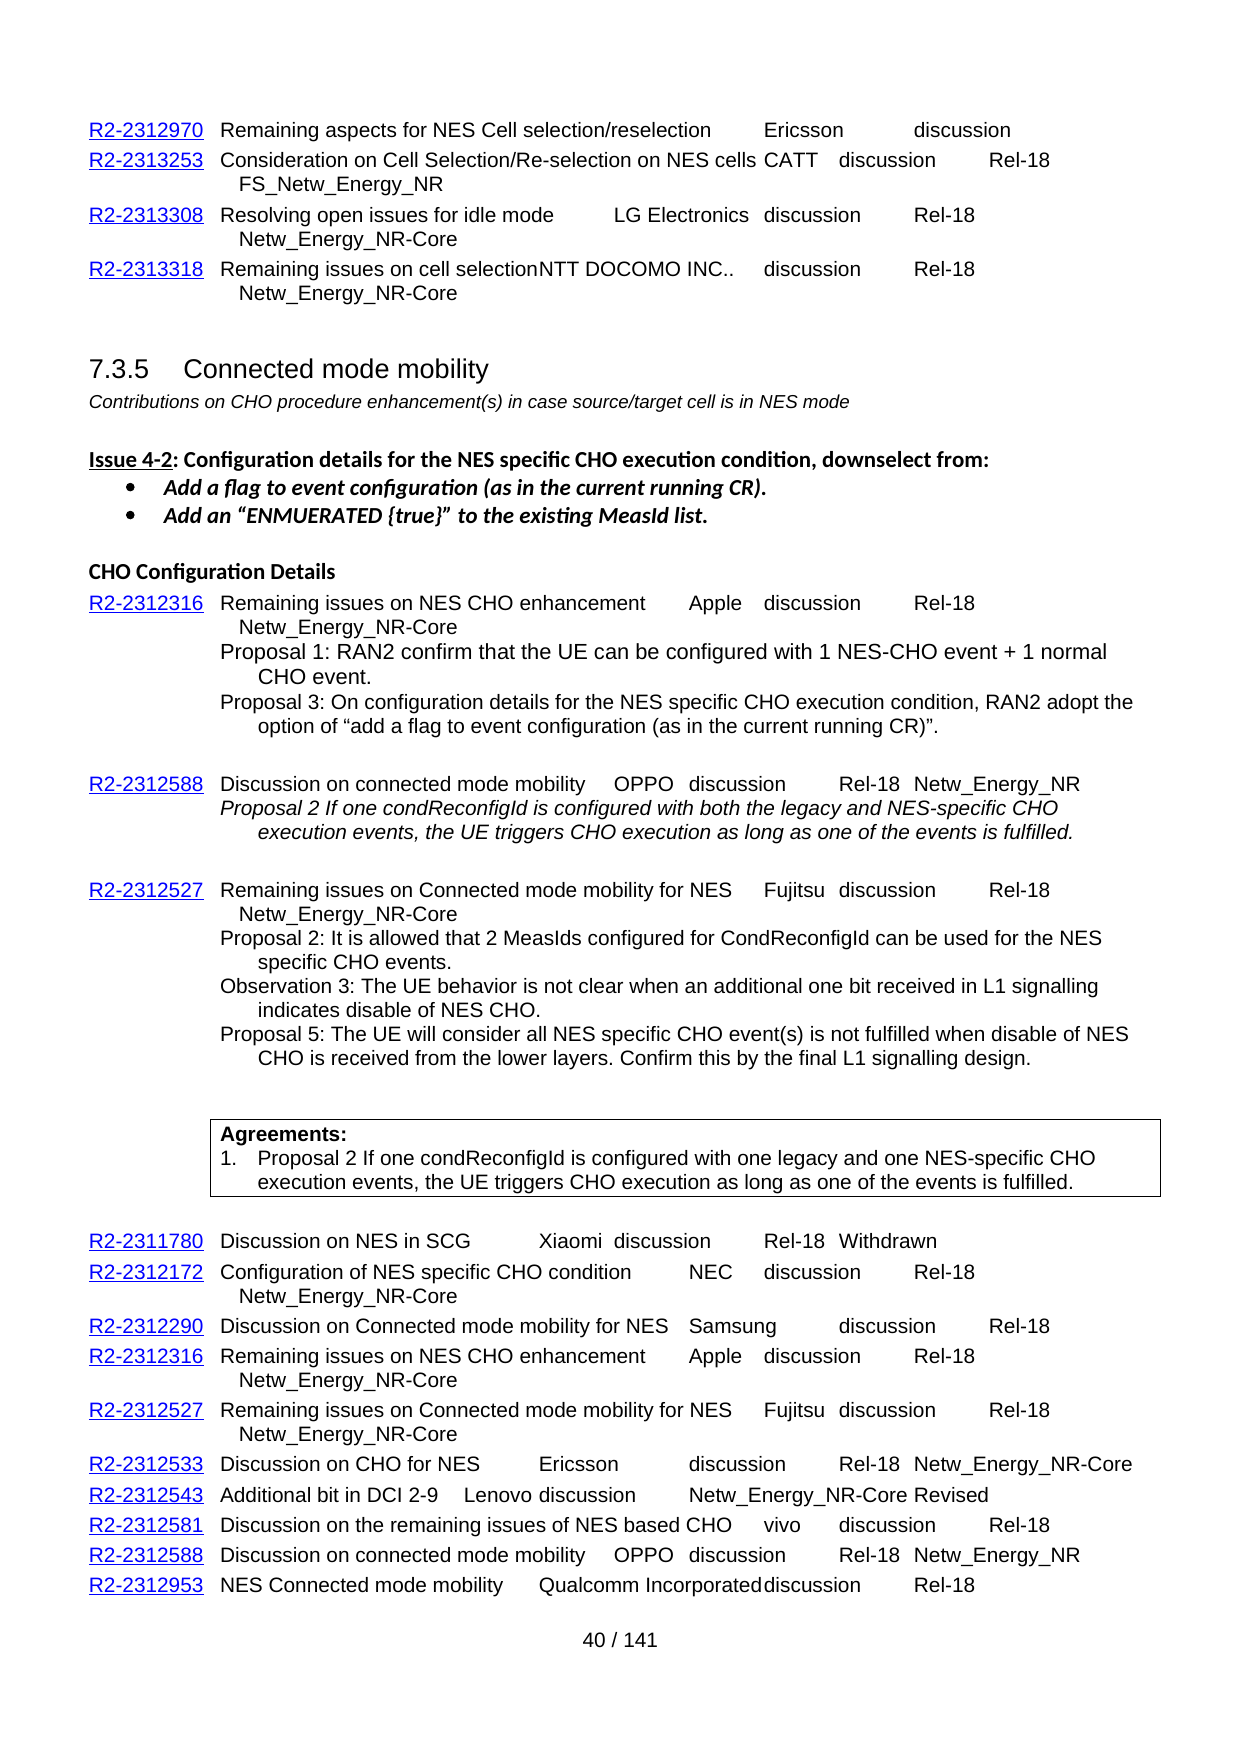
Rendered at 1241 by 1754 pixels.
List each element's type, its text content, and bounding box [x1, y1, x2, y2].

title R2-2312543 Additional bit in DCI 2-9 Lenovo discussion Netw_Energy_NR-Core Revised [89, 1482, 1152, 1506]
title R2-2312588 Discussion on connected mode mobility OPPO discussion Rel-18 Netw_Energy_NR [89, 772, 1152, 796]
title R2-2312953 NES Connected mode mobility Qualcomm Incorporated discussion Rel-18 [89, 1573, 1152, 1597]
text CHO Configuration Details [89, 557, 1152, 585]
list Proposal 2 If one condReconfigId is configured with one legacy and one NES-specific CHO execution events, the UE triggers CHO execution as long as one of the events is fulfilled. [211, 1143, 1160, 1196]
title R2-2312581 Discussion on the remaining issues of NES based CHO vivo discussion Rel-18 [89, 1513, 1152, 1537]
text Contributions on CHO procedure enhancement(s) in case source/target cell is in NES mode [89, 391, 1152, 413]
title R2-2312533 Discussion on CHO for NES Ericsson discussion Rel-18 Netw_Energy_NR-Core [89, 1452, 1152, 1476]
text Proposal 5: The UE will consider all NES specific CHO event(s) is not fulfilled when disable of NES CHO is received from the lower layers. Confirm this by the final L1 signalling design. [220, 1022, 1152, 1069]
title R2-2312316 Remaining issues on NES CHO enhancement Apple discussion Rel-18 Netw_Energy_NR-Core [89, 591, 1152, 639]
text Proposal 2 If one condReconfigId is configured with both the legacy and NES-specific CHO execution events, the UE triggers CHO execution as long as one of the events is fulfilled. [220, 796, 1152, 843]
title R2-2313253 Consideration on Cell Selection/Re-selection on NES cells CATT discussion Rel-18 FS_Netw_Energy_NR [89, 148, 1152, 196]
list Add an “ENMUERATED {true}” to the existing MeasId list. [126, 501, 1152, 529]
text Proposal 3: On configuration details for the NES specific CHO execution condition, RAN2 adopt the option of “add a flag to event configuration (as in the current running CR)”. [220, 689, 1152, 737]
subtitle 7.3.5 Connected mode mobility [89, 353, 1152, 385]
title R2-2313308 Resolving open issues for idle mode LG Electronics discussion Rel-18 Netw_Energy_NR-Core [89, 202, 1152, 250]
title R2-2313318 Remaining issues on cell selection NTT DOCOMO INC.. discussion Rel-18 Netw_Energy_NR-Core [89, 257, 1152, 304]
text Observation 3: The UE behavior is not clear when an additional one bit received in L1 signalling indicates disable of NES CHO. [220, 974, 1152, 1022]
list Add a flag to event configuration (as in the current running CR). [126, 473, 1152, 501]
title R2-2312290 Discussion on Connected mode mobility for NES Samsung discussion Rel-18 [89, 1314, 1152, 1338]
title R2-2312172 Configuration of NES specific CHO condition NEC discussion Rel-18 Netw_Energy_NR-Core [89, 1259, 1152, 1307]
title R2-2312527 Remaining issues on Connected mode mobility for NES Fujitsu discussion Rel-18 Netw_Energy_NR-Core [89, 878, 1152, 926]
title R2-2311780 Discussion on NES in SCG Xiaomi discussion Rel-18 Withdrawn [89, 1229, 1152, 1253]
text Proposal 2: It is allowed that 2 MeasIds configured for CondReconfigId can be used for the NES specific CHO events. [220, 926, 1152, 974]
text Agreements: [211, 1120, 1160, 1143]
title R2-2312527 Remaining issues on Connected mode mobility for NES Fujitsu discussion Rel-18 Netw_Energy_NR-Core [89, 1398, 1152, 1446]
title R2-2312588 Discussion on connected mode mobility OPPO discussion Rel-18 Netw_Energy_NR [89, 1543, 1152, 1567]
title R2-2312316 Remaining issues on NES CHO enhancement Apple discussion Rel-18 Netw_Energy_NR-Core [89, 1344, 1152, 1392]
title R2-2312970 Remaining aspects for NES Cell selection/reselection Ericsson discussion [89, 118, 1152, 142]
text Issue 4-2: Configuration details for the NES specific CHO execution condition, downselect from: [89, 445, 1152, 473]
text Proposal 1: RAN2 confirm that the UE can be configured with 1 NES-CHO event + 1 normal CHO event. [220, 639, 1152, 689]
